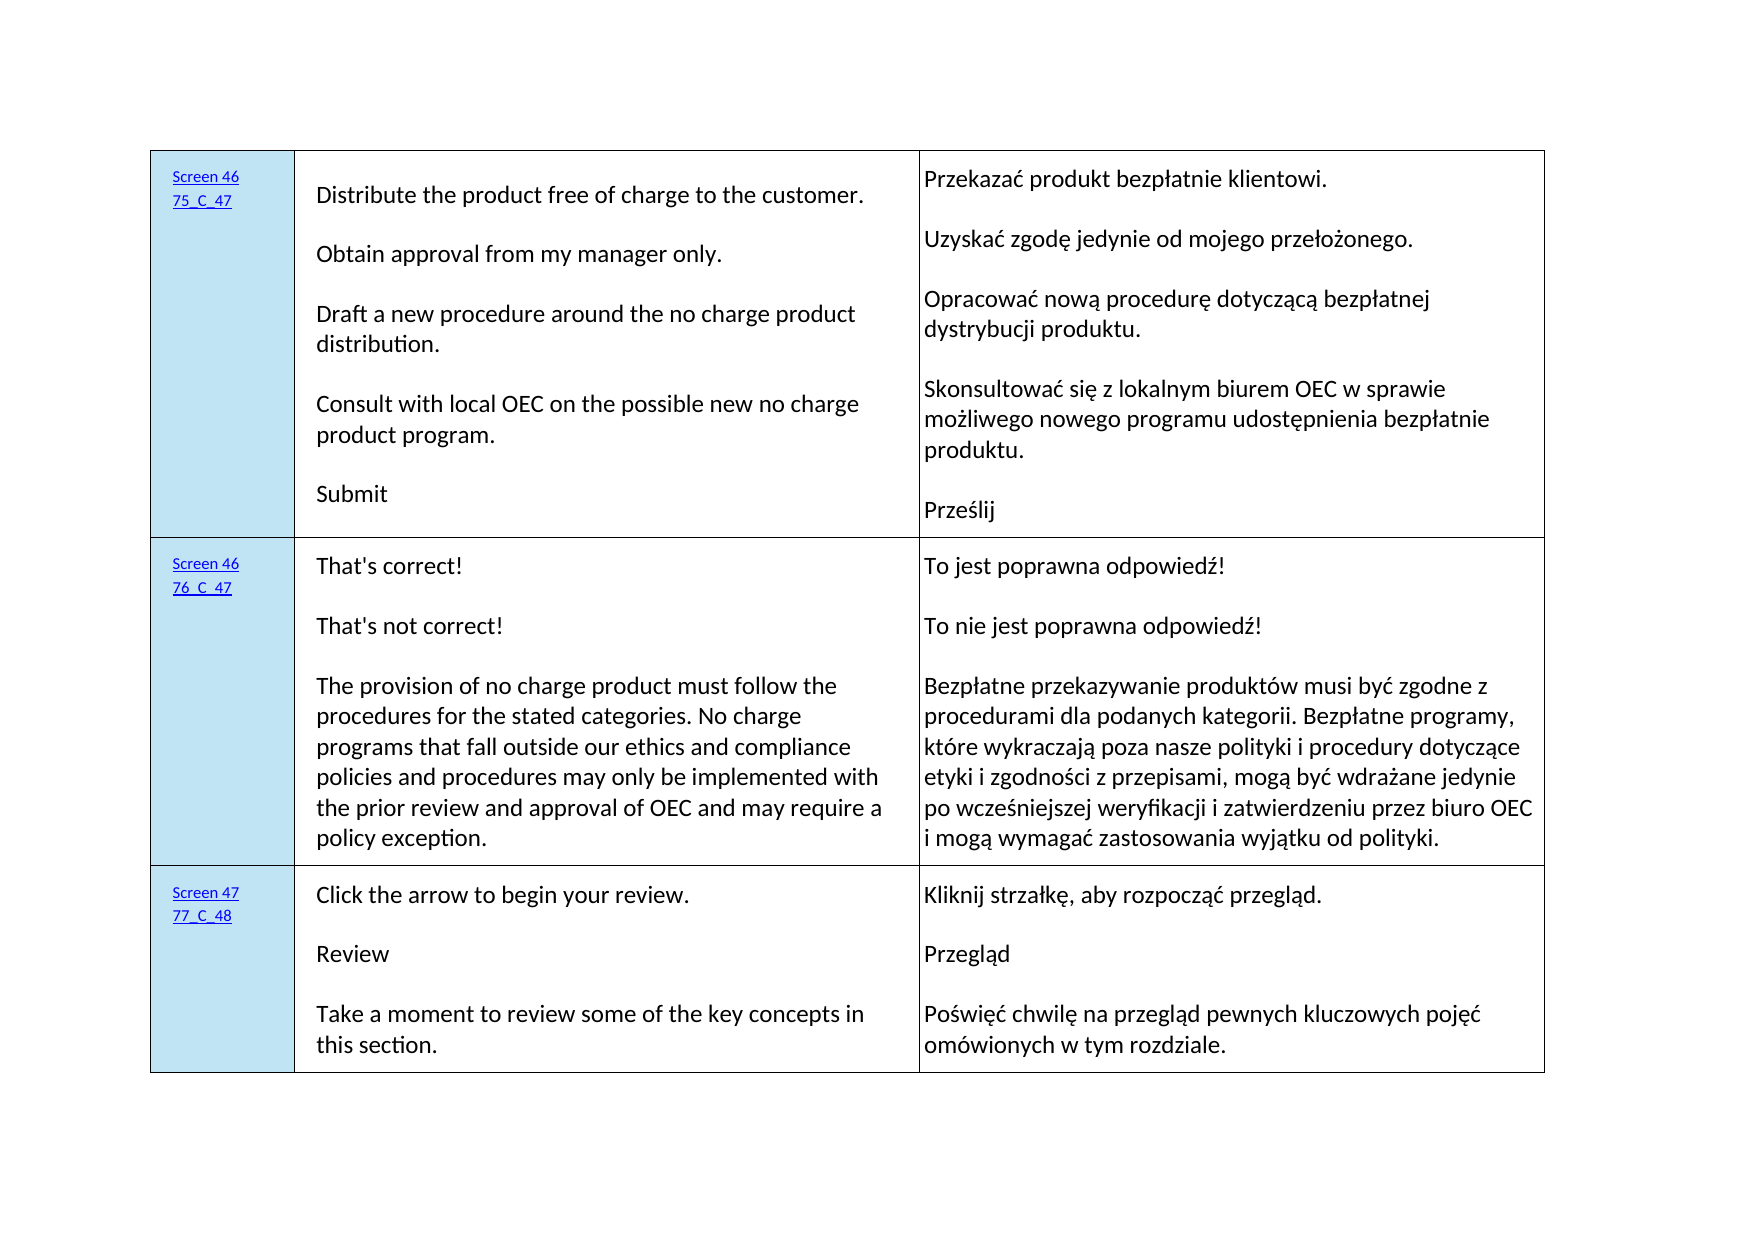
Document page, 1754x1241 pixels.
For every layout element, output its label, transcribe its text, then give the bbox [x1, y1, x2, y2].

table_cell Click the arrow to begin your review. Review Take a moment to review some of the key concepts in this section. [295, 866, 919, 1072]
table_cell That's correct! That's not correct! The provision of no charge product must follow the procedures for the stated categories. No charge programs that fall outside our ethics and compliance policies and procedures may only be implemented with the prior review and approval of OEC and may require a policy exception. [295, 538, 919, 865]
table_cell Screen 46 76_C_47 [151, 538, 294, 865]
table_cell Distribute the product free of charge to the customer. Obtain approval from my manager only. Draft a new procedure around the no charge product distribution. Consult with local OEC on the possible new no charge product program. Submit [295, 151, 919, 537]
table_cell Przekazać produkt bezpłatnie klientowi. Uzyskać zgodę jedynie od mojego przełożonego. Opracować nową procedurę dotyczącą bezpłatnej dystrybucji produktu. Skonsultować się z lokalnym biurem OEC w sprawie możliwego nowego programu udostępnienia bezpłatnie produktu. Prześlij [920, 151, 1544, 537]
table_cell Screen 47 77_C_48 [151, 866, 294, 1072]
table_cell Screen 46 75_C_47 [151, 151, 294, 537]
table_cell To jest poprawna odpowiedź! To nie jest poprawna odpowiedź! Bezpłatne przekazywanie produktów musi być zgodne z procedurami dla podanych kategorii. Bezpłatne programy, które wykraczają poza nasze polityki i procedury dotyczące etyki i zgodności z przepisami, mogą być wdrażane jedynie po wcześniejszej weryfikacji i zatwierdzeniu przez biuro OEC i mogą wymagać zastosowania wyjątku od polityki. [920, 538, 1544, 865]
table_cell Kliknij strzałkę, aby rozpocząć przegląd. Przegląd Poświęć chwilę na przegląd pewnych kluczowych pojęć omówionych w tym rozdziale. [920, 866, 1544, 1072]
